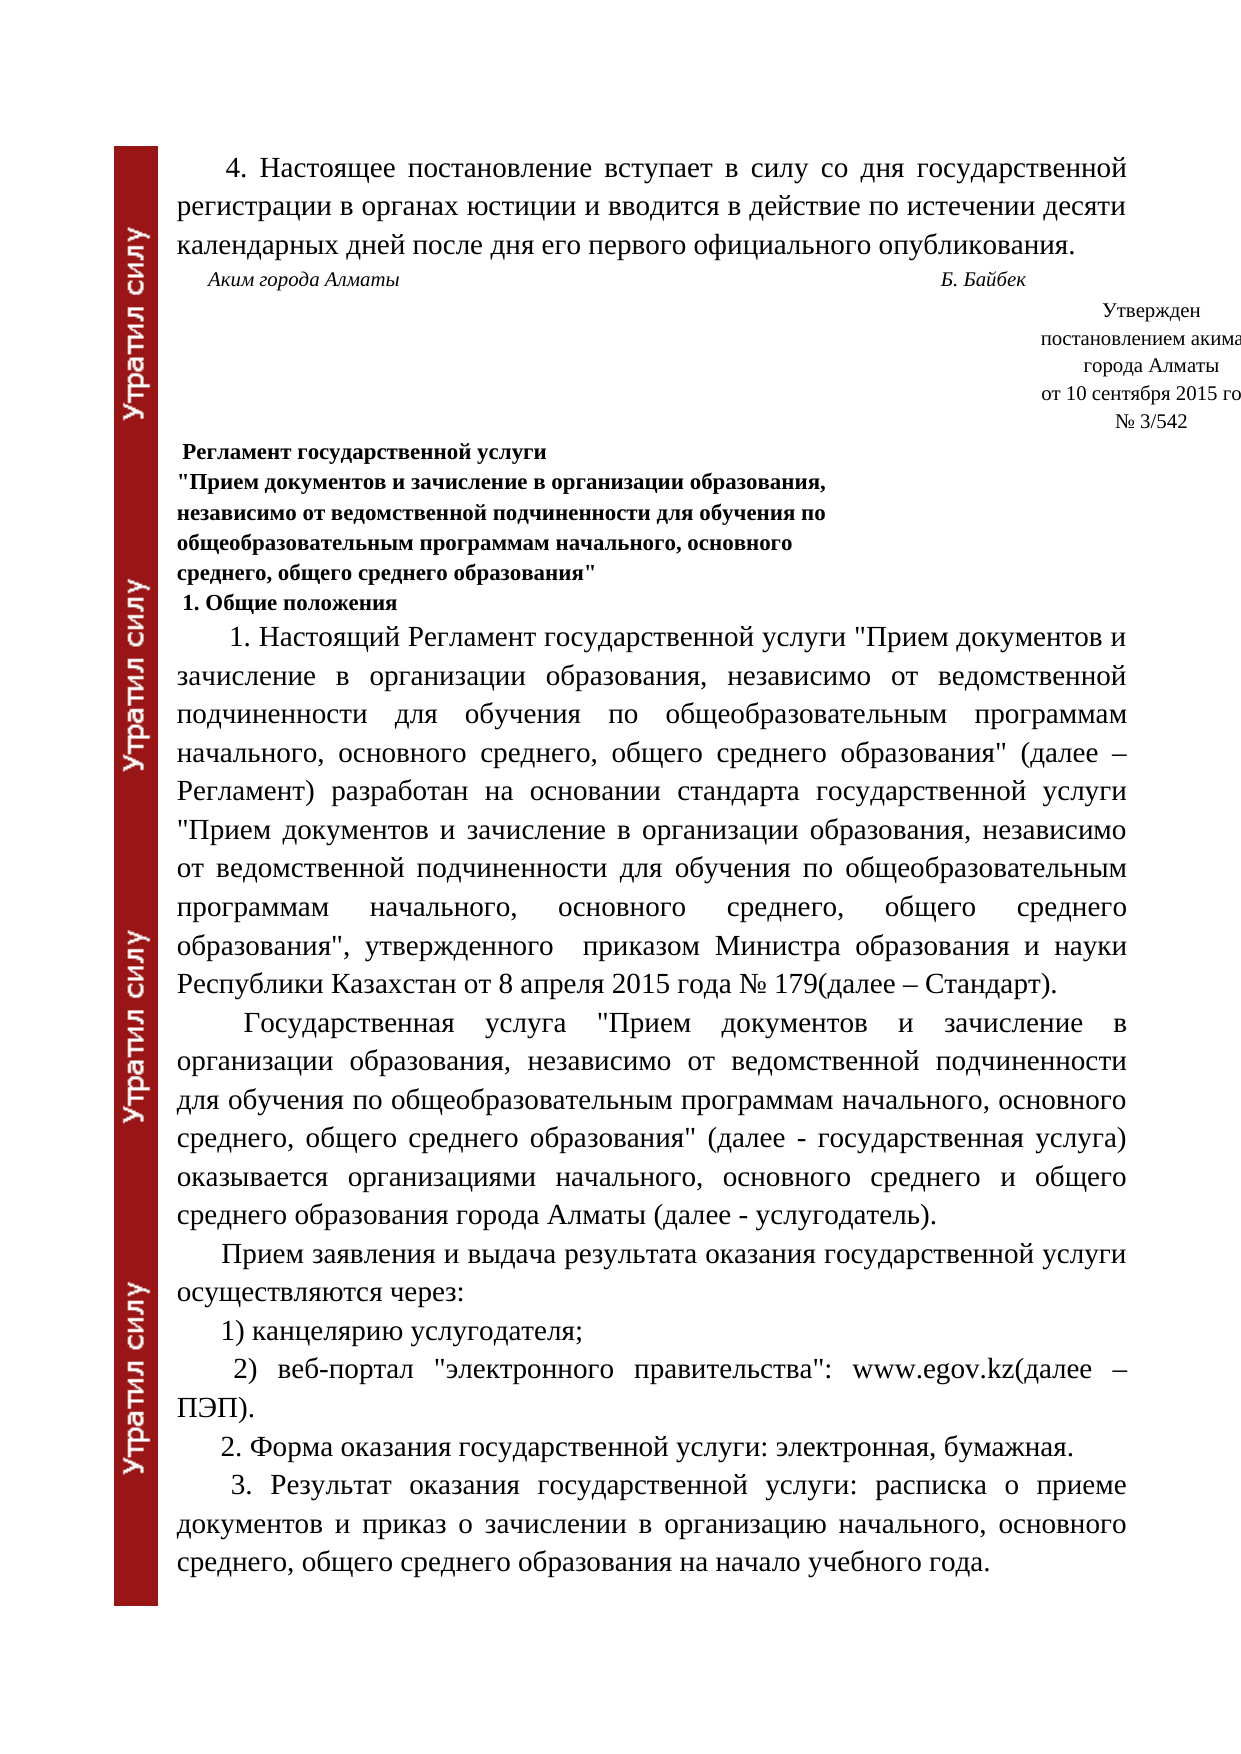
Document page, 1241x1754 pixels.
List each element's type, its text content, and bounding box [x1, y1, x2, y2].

picture [114, 1347, 158, 1352]
table_header Б. Байбек [939, 266, 1240, 297]
picture [114, 1462, 158, 1467]
table_header Аким города Алматы [101, 266, 939, 297]
text 2) веб-портал "электронного правительства": www.egov.kz(далее – ПЭП). [112, 1352, 1128, 1424]
table_header [101, 297, 912, 438]
picture [114, 1231, 158, 1236]
picture [114, 1000, 158, 1005]
text 4. Настоящее постановление вступает в силу со дня государственной регистрации в органах юстиции и вводится в действие по истечении десяти календарных дней после дня его первого официального опубликования. [112, 150, 1128, 261]
picture [114, 146, 158, 150]
text 1. Общие положения [112, 589, 1128, 616]
text 3. Результат оказания государственной услуги: расписка о приеме документов и приказ о зачислении в организацию начального, основного среднего, общего среднего образования на начало учебного года. [112, 1467, 1128, 1578]
text Прием заявления и выдача результата оказания государственной услуги осуществляются через: [112, 1236, 1128, 1308]
picture [114, 1424, 158, 1429]
text 1) канцелярию услугодателя; [112, 1313, 1128, 1347]
text 1. Настоящий Регламент государственной услуги "Прием документов и зачисление в организации образования, независимо от ведомственной подчиненности для обучения по общеобразовательным программам начального, основного среднего, общего среднего образования" (далее – Регламент) разработан на основании стандарта государственной услуги "Прием документов и зачисление в организации образования, независимо от ведомственной подчиненности для обучения по общеобразовательным программам начального, основного среднего, общего среднего образования", утвержденного приказом Министра образования и науки Республики Казахстан от 8 апреля 2015 года № 179(далее – Стандарт). [112, 619, 1128, 1000]
text Государственная услуга "Прием документов и зачисление в организации образования, независимо от ведомственной подчиненности для обучения по общеобразовательным программам начального, основного среднего, общего среднего образования" (далее - государственная услуга) оказывается организациями начального, основного среднего и общего среднего образования города Алматы (далее - услугодатель). [112, 1005, 1128, 1231]
picture [114, 261, 158, 266]
text 2. Форма оказания государственной услуги: электронная, бумажная. [112, 1429, 1128, 1462]
table_header Утвержден постановлением акимата города Алматы от 10 сентября 2015 года № 3/542 [912, 297, 1240, 438]
text Регламент государственной услуги "Прием документов и зачисление в организации образования, независимо от ведомственной подчиненности для обучения по общеобразовательным программам начального, основного среднего, общего среднего образования" [112, 438, 1128, 585]
picture [114, 1578, 158, 1606]
picture [114, 1308, 158, 1313]
picture [114, 585, 158, 589]
